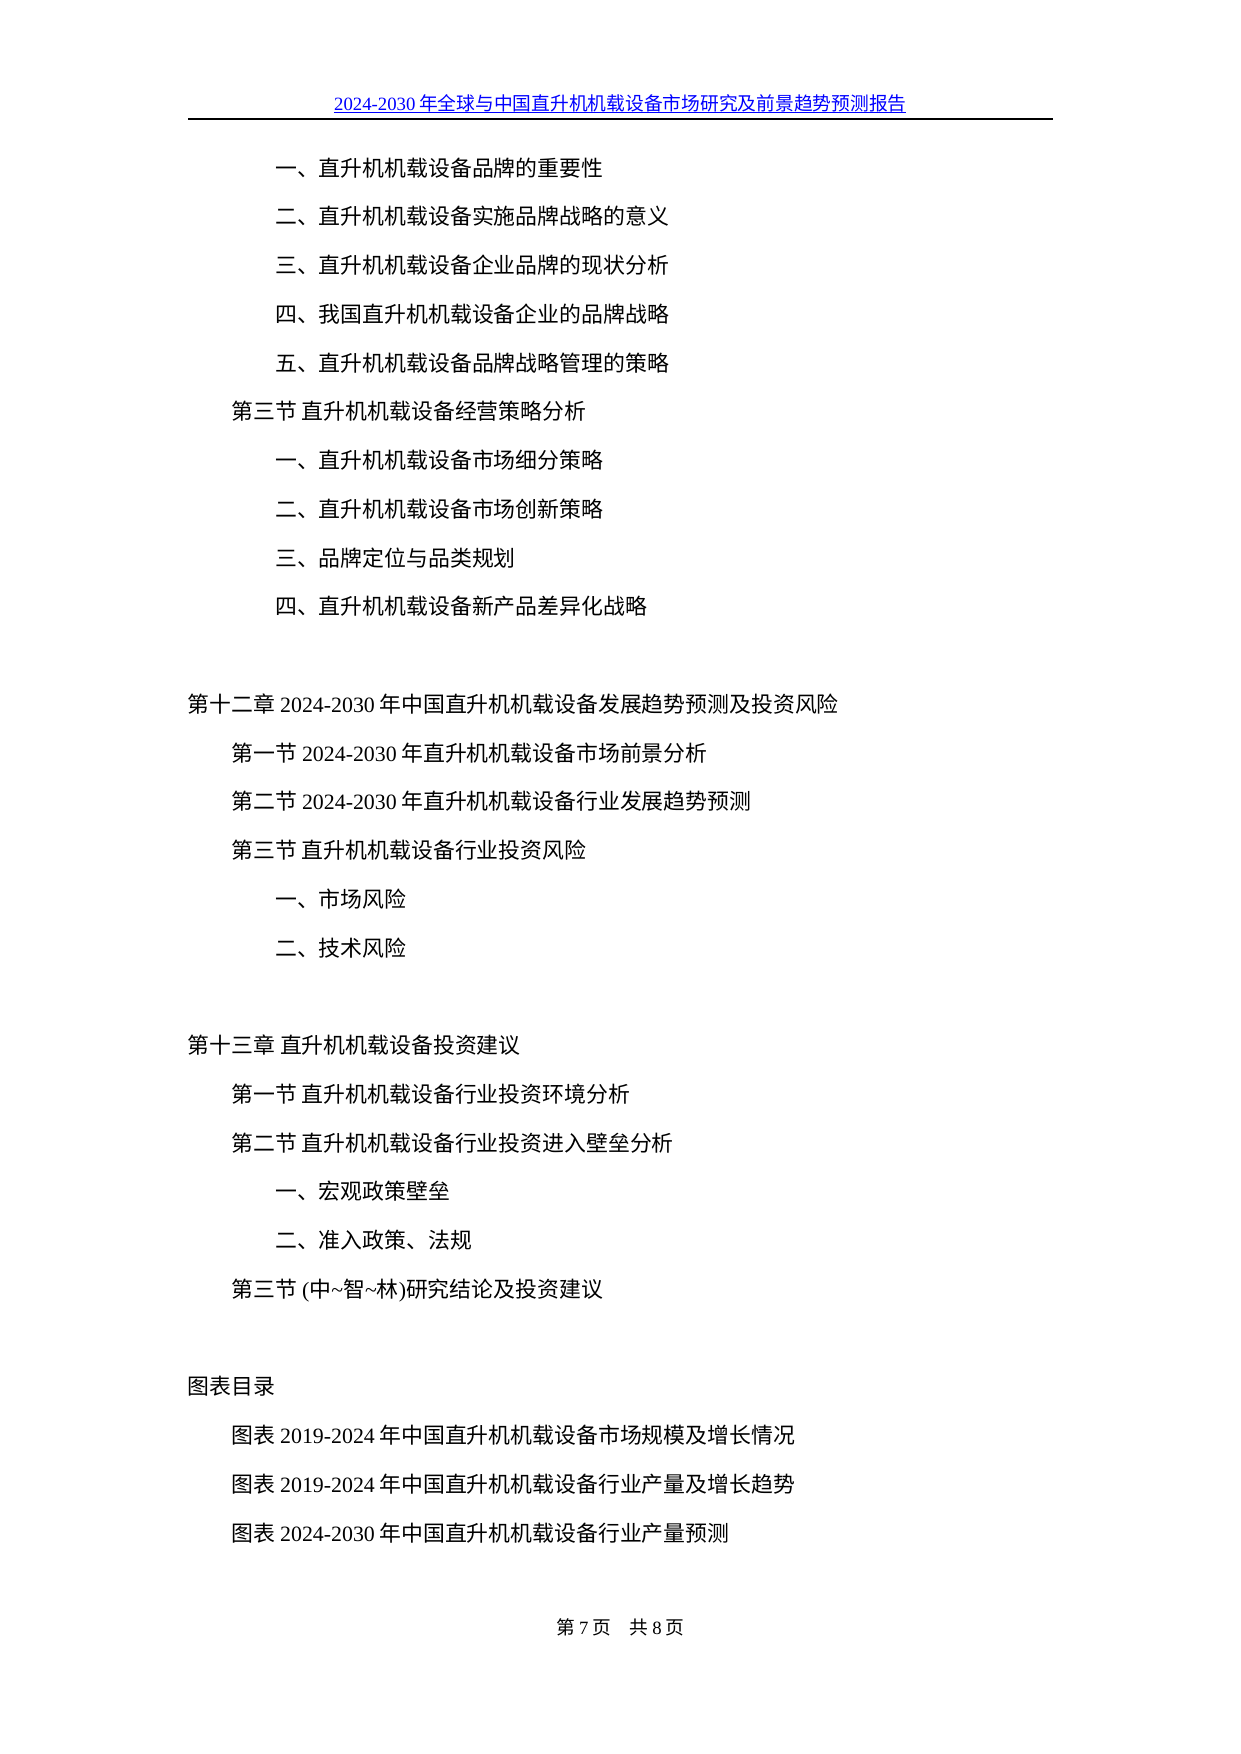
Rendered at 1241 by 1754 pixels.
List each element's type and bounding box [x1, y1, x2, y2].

text [187, 150, 1053, 1548]
